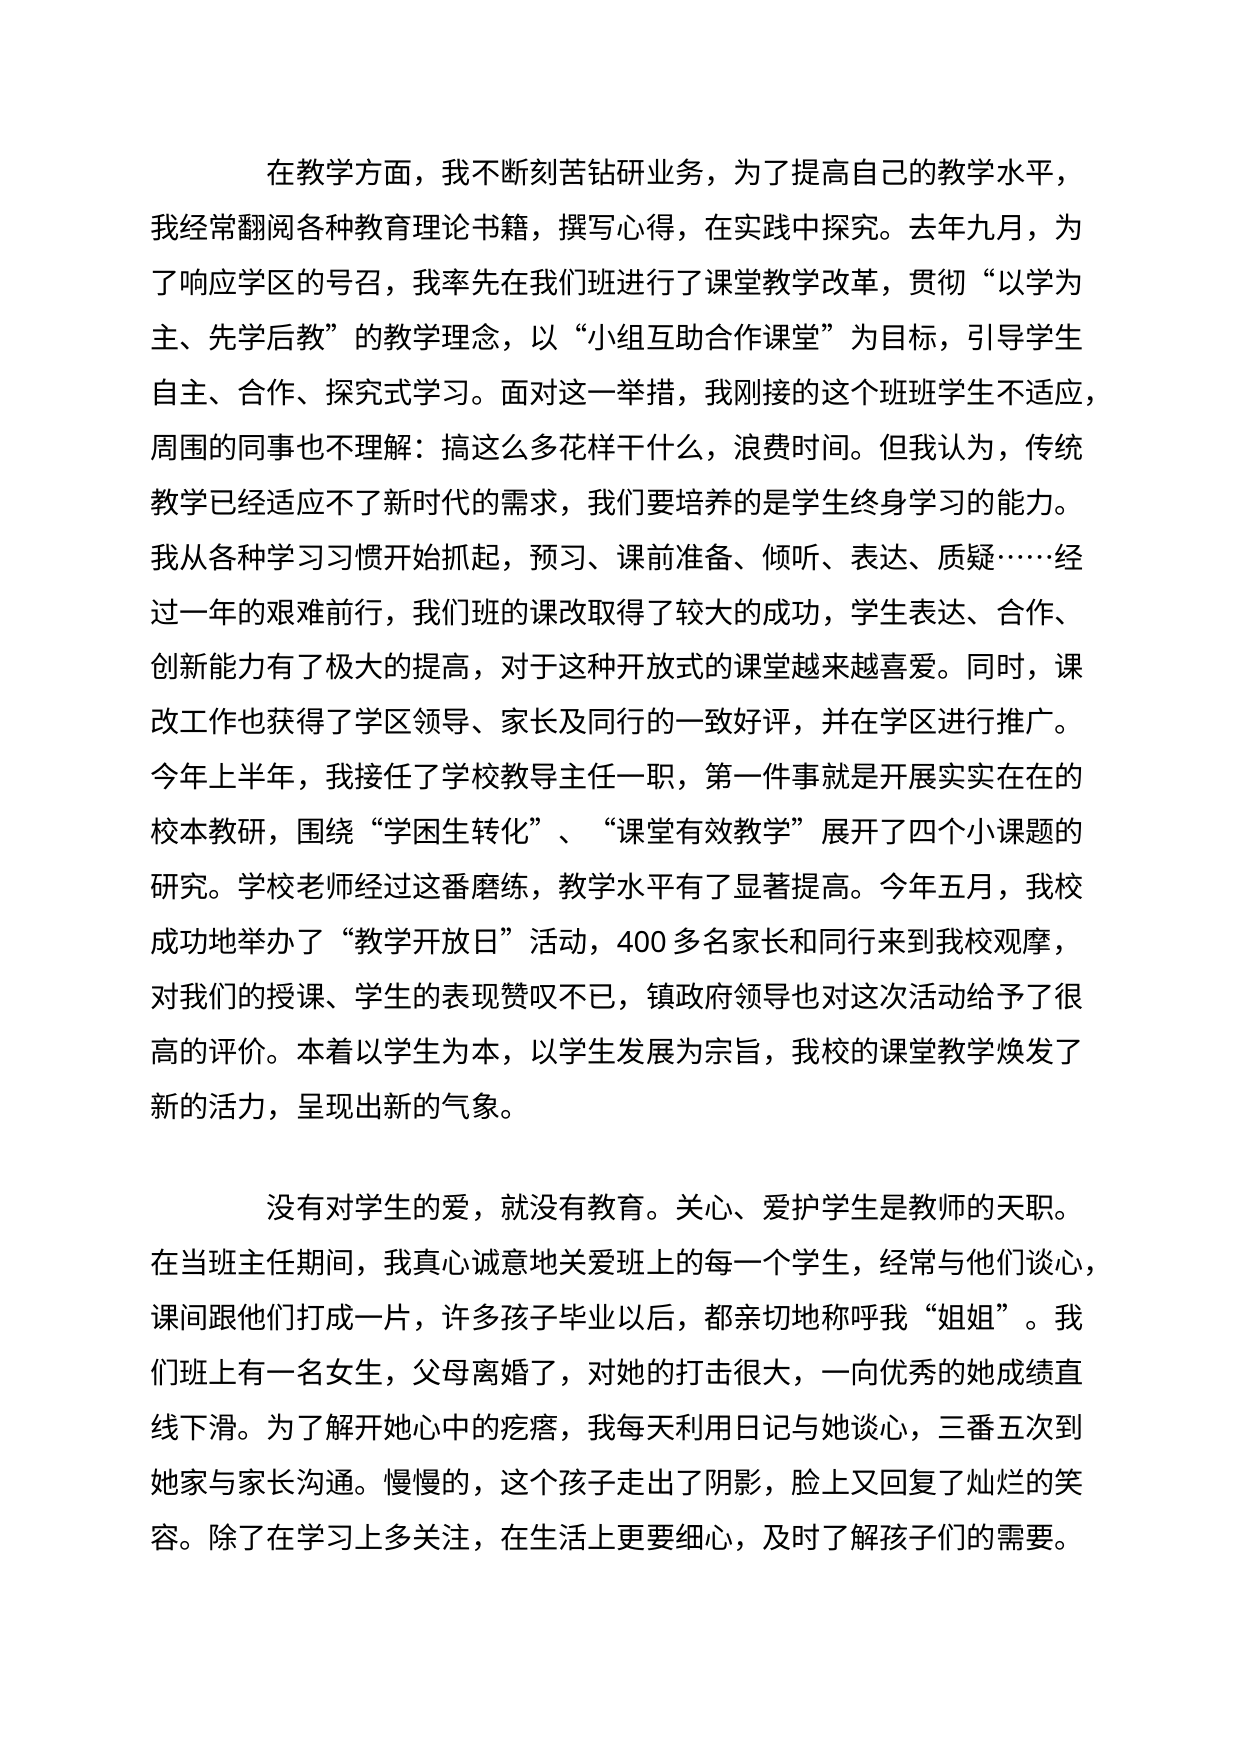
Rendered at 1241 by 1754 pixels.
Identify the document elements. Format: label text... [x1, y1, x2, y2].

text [150, 1185, 1090, 1557]
text 在教学方面，我不断刻苦钻研业务，为了提高自己的教学水平，我经常翻阅各种教育理论书籍，撰写心得，在实践中探究。去年九月，为了响应学区的号召，我率先在我们班进行了课堂教学改革，贯彻“以学为主、先学后教”的教学理念，以“小组互助合作课堂”为目标，引导学生自主、合作、探究式学习。面对这一举措，我刚接的这个班班学生不适应，周围的同事也不理解：搞这么多花样干什么，浪费时间。但我认为，传统教学已经适应不了新时代的需求，我们要培养的是学生终身学习的能力。我从各种学习习惯开始抓起，预习、课前准备、倾听、表达、质疑……经过一年的艰难前行，我们班的课改取得了较大的成功，学生表达、合作、创新能力有了极大的提高，对于这种开放式的课堂越来越喜爱。同时，课改工作也获得了学区领导、家长及同行的一致好评，并在学区进行推广。今年上半年，我接任了学校教导主任一职，第一件事就是开展实实在在的校本教研，围绕“学困生转化”、“课堂有效教学”展开了四个小课题的研究。学校老师经过这番磨练，教学水平有了显著提高。今年五月，我校成功地举办了“教学开放日”活动，400多名家长和同行来到我校观摩，对我们的授课、学生的表现赞叹不已，镇政府领导也对这次活动给予了很高的评价。本着以学生为本，以学生发展为宗旨，我校的课堂教学焕发了新的活力，呈现出新的气象。 [150, 150, 1090, 1126]
